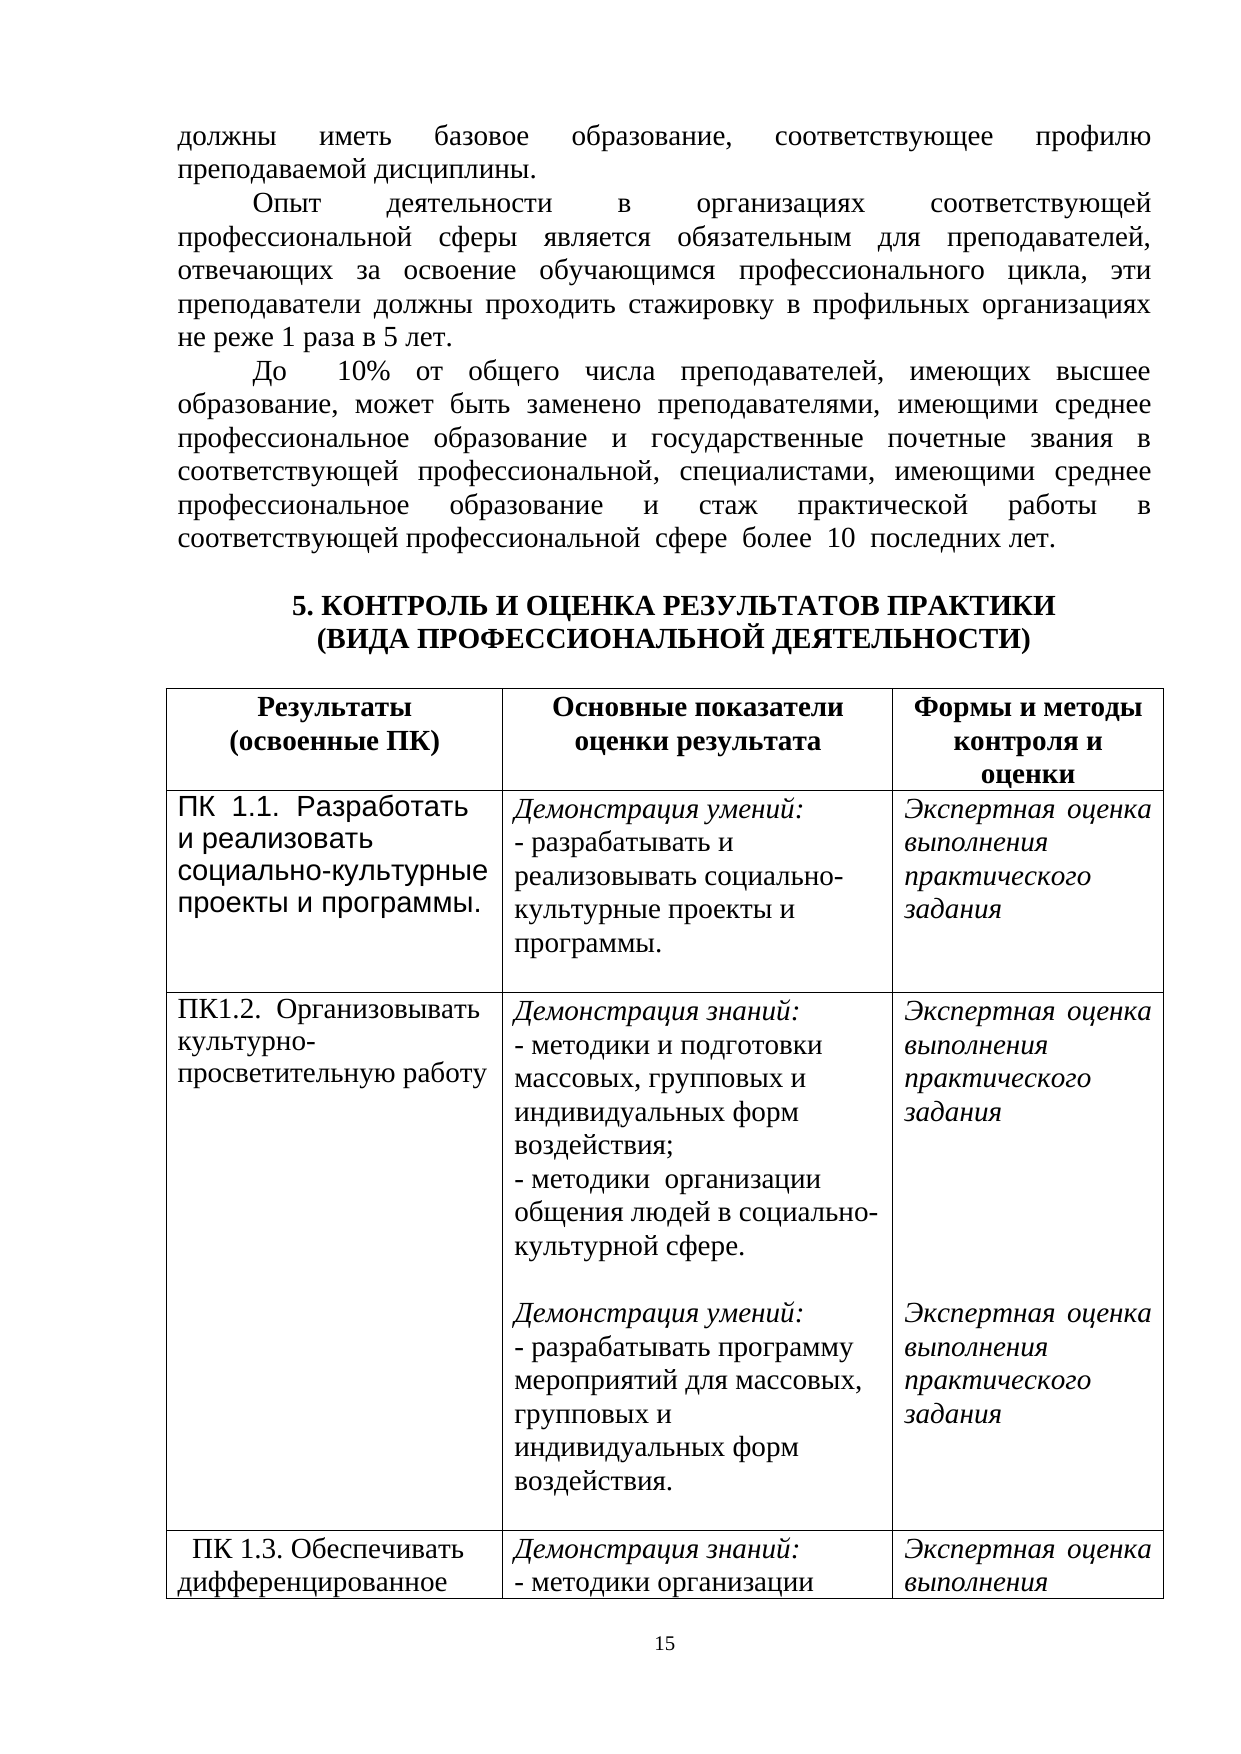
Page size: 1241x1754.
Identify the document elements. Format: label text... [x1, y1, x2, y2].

text (вида профессиональной деятельности) [177, 621, 1152, 655]
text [177, 118, 1152, 185]
table_cell ПК 1.1. Разработать и реализовать социально-культурные проекты и программы. [167, 791, 502, 992]
table_cell Демонстрация знаний: - методики и подготовки массовых, групповых и индивидуальных форм воздействия; - методики организации общения людей в социально-культурной сфере. Демонстрация умений: - разрабатывать программу мероприятий для массовых, групповых и индивидуальных форм воздействия. [503, 993, 892, 1530]
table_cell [503, 1531, 892, 1598]
text Опыт деятельности в организациях соответствующей профессиональной сферы является обязательным для преподавателей, отвечающих за освоение обучающимся профессионального цикла, эти преподаватели должны проходить стажировку в профильных организациях не реже 1 раза в 5 лет. [177, 185, 1152, 353]
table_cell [893, 1531, 1163, 1598]
table_header Основные показатели оценки результата [503, 689, 892, 790]
table_cell Демонстрация умений: - разрабатывать и реализовывать социально-культурные проекты и программы. [503, 791, 892, 992]
table_header Формы и методы контроля и оценки [893, 689, 1163, 790]
table_cell Экспертная оценка выполнения практического задания [893, 791, 1163, 992]
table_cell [167, 1531, 502, 1598]
table_cell Экспертная оценка выполнения практического задания Экспертная оценка выполнения практического задания [893, 993, 1163, 1530]
table_cell ПК1.2. Организовывать культурно-просветительную работу [167, 993, 502, 1530]
text 5. Контроль и оценка результатов практики [177, 588, 1152, 621]
table_header Результаты (освоенные ПК) [167, 689, 502, 790]
text До 10% от общего числа преподавателей, имеющих высшее образование, может быть заменено преподавателями, имеющими среднее профессиональное образование и государственные почетные звания в соответствующей профессиональной, специалистами, имеющими среднее профессиональное образование и стаж практической работы в соответствующей профессиональной сфере более 10 последних лет. [177, 353, 1152, 554]
